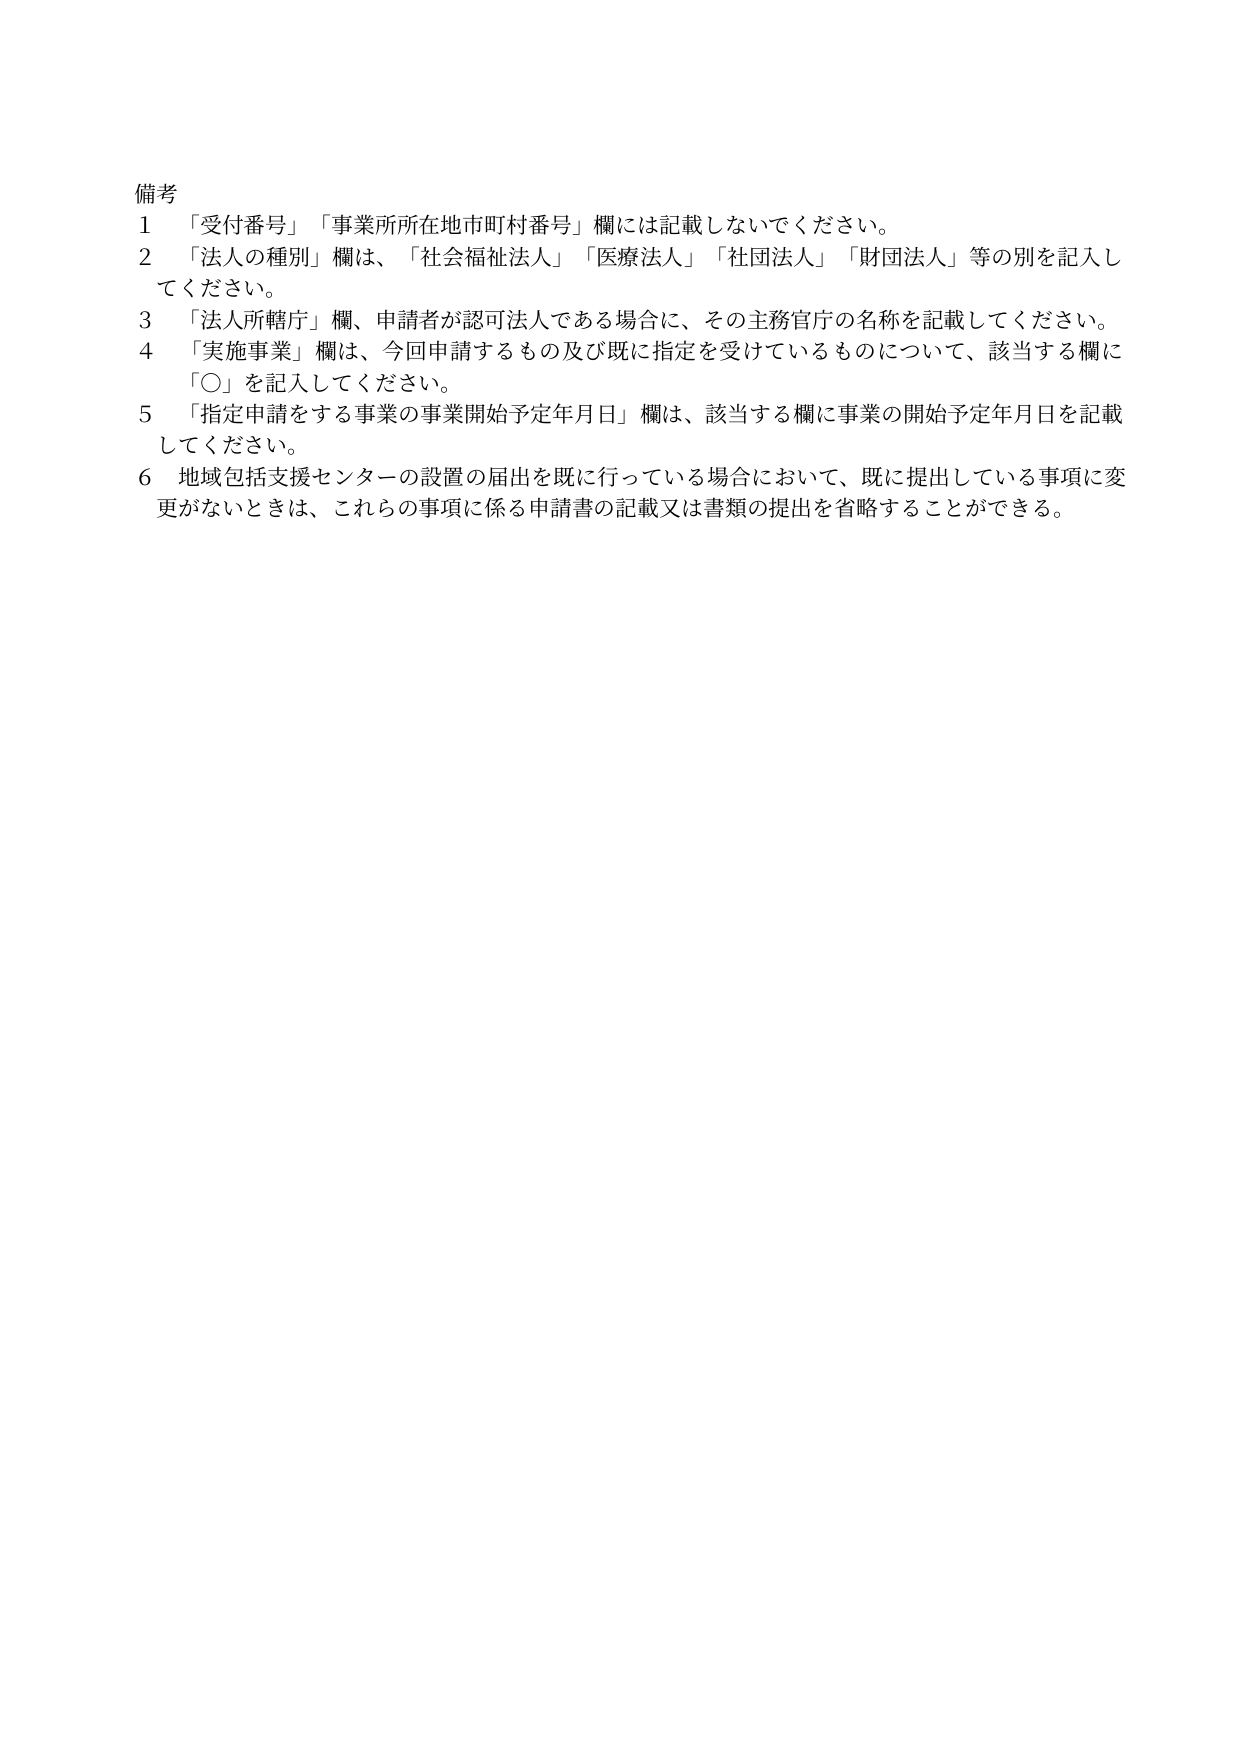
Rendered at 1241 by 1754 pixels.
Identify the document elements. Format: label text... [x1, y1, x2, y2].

text ６ 地域包括支援センターの設置の届出を既に行っている場合において、既に提出している事項に変更がないときは、これらの事項に係る申請書の記載又は書類の提出を省略することができる。 [112, 460, 1128, 523]
text ２ 「法人の種別」欄は、「社会福祉法人」「医療法人」「社団法人」「財団法人」等の別を記入してください。 [112, 240, 1128, 303]
text ４ 「実施事業」欄は、今回申請するもの及び既に指定を受けているものについて、該当する欄に「○」を記入してください。 [112, 334, 1128, 397]
text １ 「受付番号」「事業所所在地市町村番号」欄には記載しないでください。 [112, 208, 1128, 240]
text ５ 「指定申請をする事業の事業開始予定年月日」欄は、該当する欄に事業の開始予定年月日を記載してください。 [112, 397, 1128, 460]
text ３ 「法人所轄庁」欄、申請者が認可法人である場合に、その主務官庁の名称を記載してください。 [112, 303, 1128, 334]
text 備考 [112, 177, 1128, 208]
